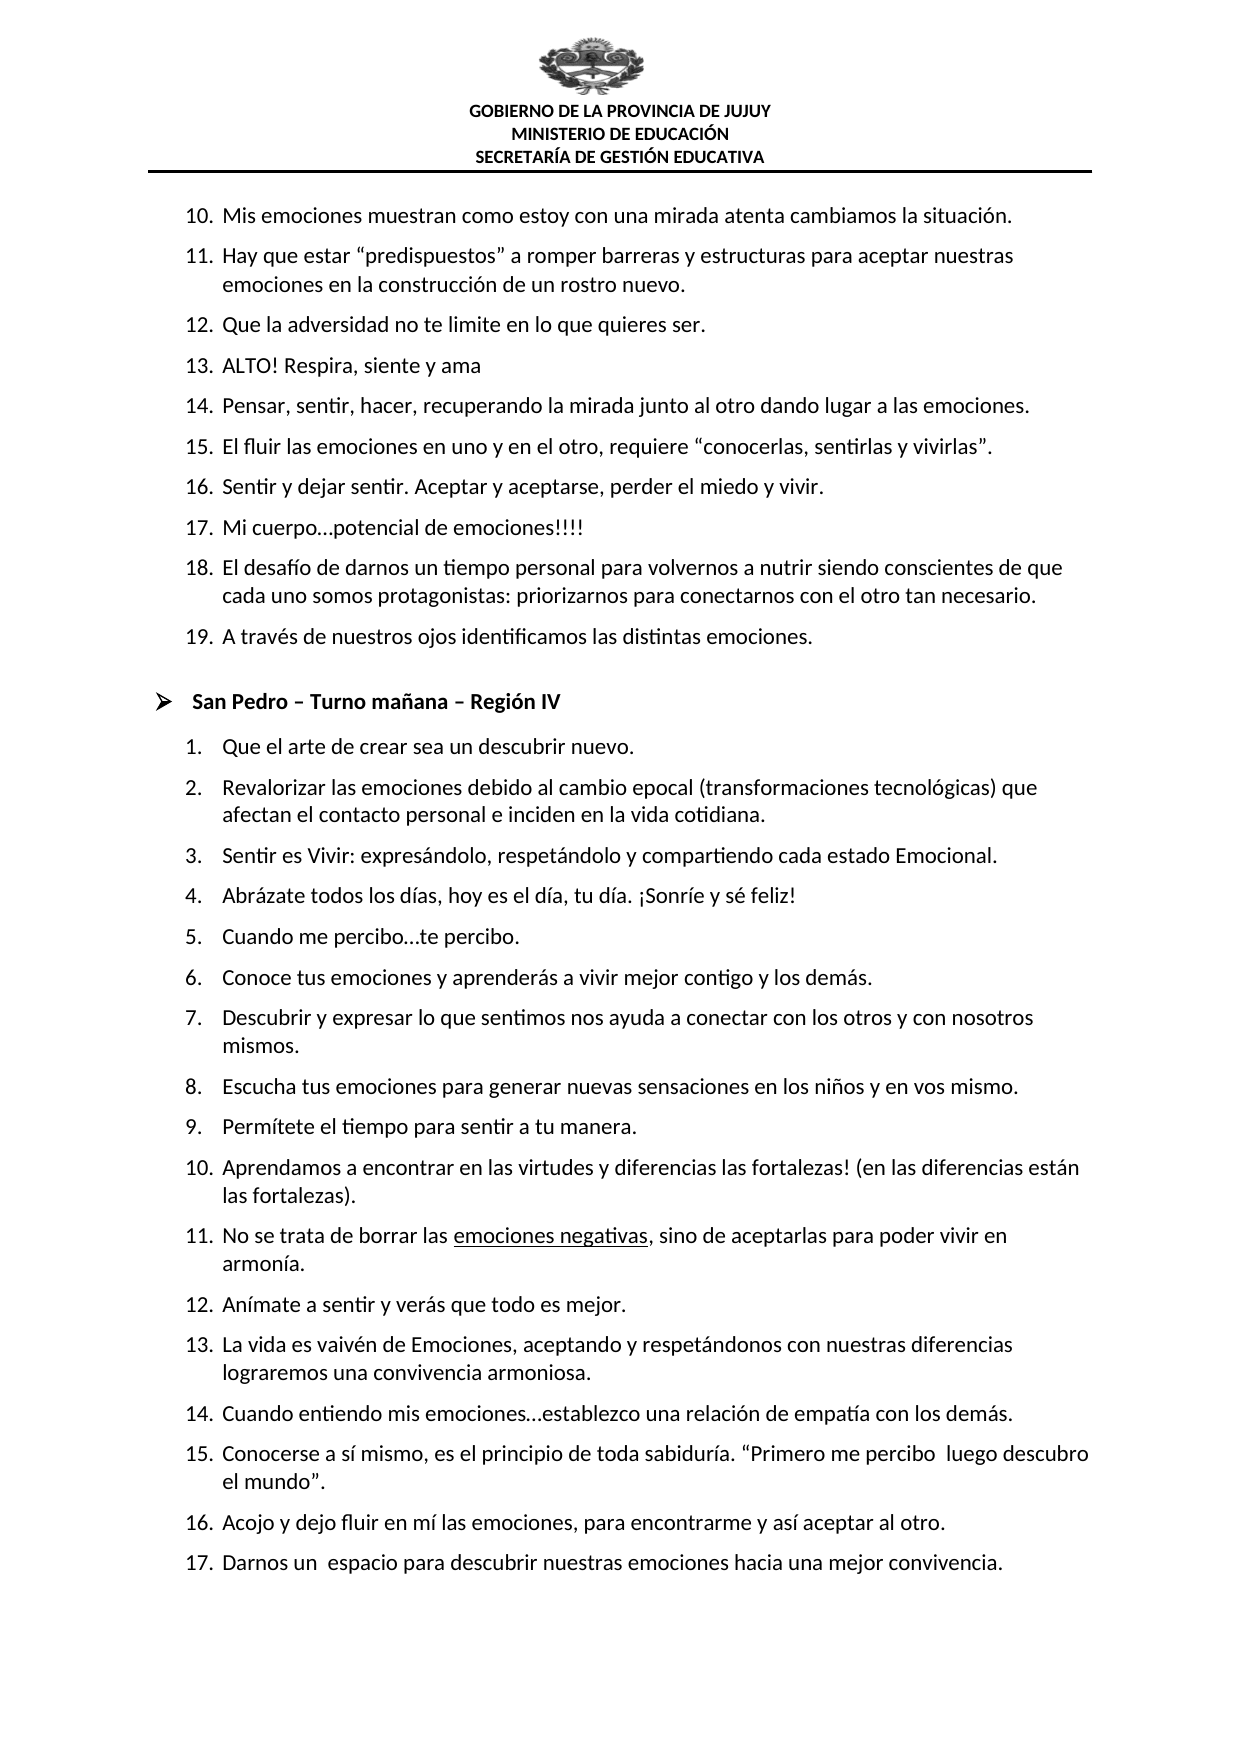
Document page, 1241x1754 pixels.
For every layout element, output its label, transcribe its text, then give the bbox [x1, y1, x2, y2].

list Conoce tus emociones y aprenderás a vivir mejor contigo y los demás. [185, 963, 1092, 991]
list Escucha tus emociones para generar nuevas sensaciones en los niños y en vos mismo. [185, 1072, 1092, 1100]
list Cuando me percibo…te percibo. [185, 922, 1092, 950]
list A través de nuestros ojos identificamos las distintas emociones. [185, 622, 1092, 650]
list Abrázate todos los días, hoy es el día, tu día. ¡Sonríe y sé feliz! [185, 882, 1092, 910]
list El fluir las emociones en uno y en el otro, requiere “conocerlas, sentirlas y vivirlas”. [185, 432, 1092, 460]
list ALTO! Respira, siente y ama [185, 351, 1092, 379]
list Anímate a sentir y verás que todo es mejor. [185, 1290, 1092, 1318]
list Que la adversidad no te limite en lo que quieres ser. [185, 310, 1092, 338]
list Descubrir y expresar lo que sentimos nos ayuda a conectar con los otros y con nosotros mismos. [185, 1003, 1092, 1059]
list Sentir y dejar sentir. Aceptar y aceptarse, perder el miedo y vivir. [185, 472, 1092, 500]
list Cuando entiendo mis emociones…establezco una relación de empatía con los demás. [185, 1399, 1092, 1427]
list Permítete el tiempo para sentir a tu manera. [185, 1112, 1092, 1140]
list Mi cuerpo…potencial de emociones!!!! [185, 513, 1092, 541]
list Darnos un espacio para descubrir nuestras emociones hacia una mejor convivencia. [185, 1548, 1092, 1577]
list Conocerse a sí mismo, es el principio de toda sabiduría. “Primero me percibo luego descubro el mundo”. [185, 1439, 1092, 1496]
list Aprendamos a encontrar en las virtudes y diferencias las fortalezas! (en las diferencias están las fortalezas). [185, 1153, 1092, 1209]
list La vida es vaivén de Emociones, aceptando y respetándonos con nuestras diferencias lograremos una convivencia armoniosa. [185, 1330, 1092, 1386]
list El desafío de darnos un tiempo personal para volvernos a nutrir siendo conscientes de que cada uno somos protagonistas: priorizarnos para conectarnos con el otro tan necesario. [185, 553, 1092, 609]
list Revalorizar las emociones debido al cambio epocal (transformaciones tecnológicas) que afectan el contacto personal e inciden en la vida cotidiana. [185, 773, 1092, 829]
picture [538, 34, 644, 95]
list San Pedro – Turno mañana – Región IV [155, 687, 1092, 715]
list Mis emociones muestran como estoy con una mirada atenta cambiamos la situación. [185, 201, 1092, 229]
list Acojo y dejo fluir en mí las emociones, para encontrarme y así aceptar al otro. [185, 1508, 1092, 1536]
list Sentir es Vivir: expresándolo, respetándolo y compartiendo cada estado Emocional. [185, 841, 1092, 869]
list No se trata de borrar las emociones negativas, sino de aceptarlas para poder vivir en armonía. [185, 1221, 1092, 1277]
list Pensar, sentir, hacer, recuperando la mirada junto al otro dando lugar a las emociones. [185, 391, 1092, 419]
list Hay que estar “predispuestos” a romper barreras y estructuras para aceptar nuestras emociones en la construcción de un rostro nuevo. [185, 242, 1092, 298]
list Que el arte de crear sea un descubrir nuevo. [185, 732, 1092, 760]
